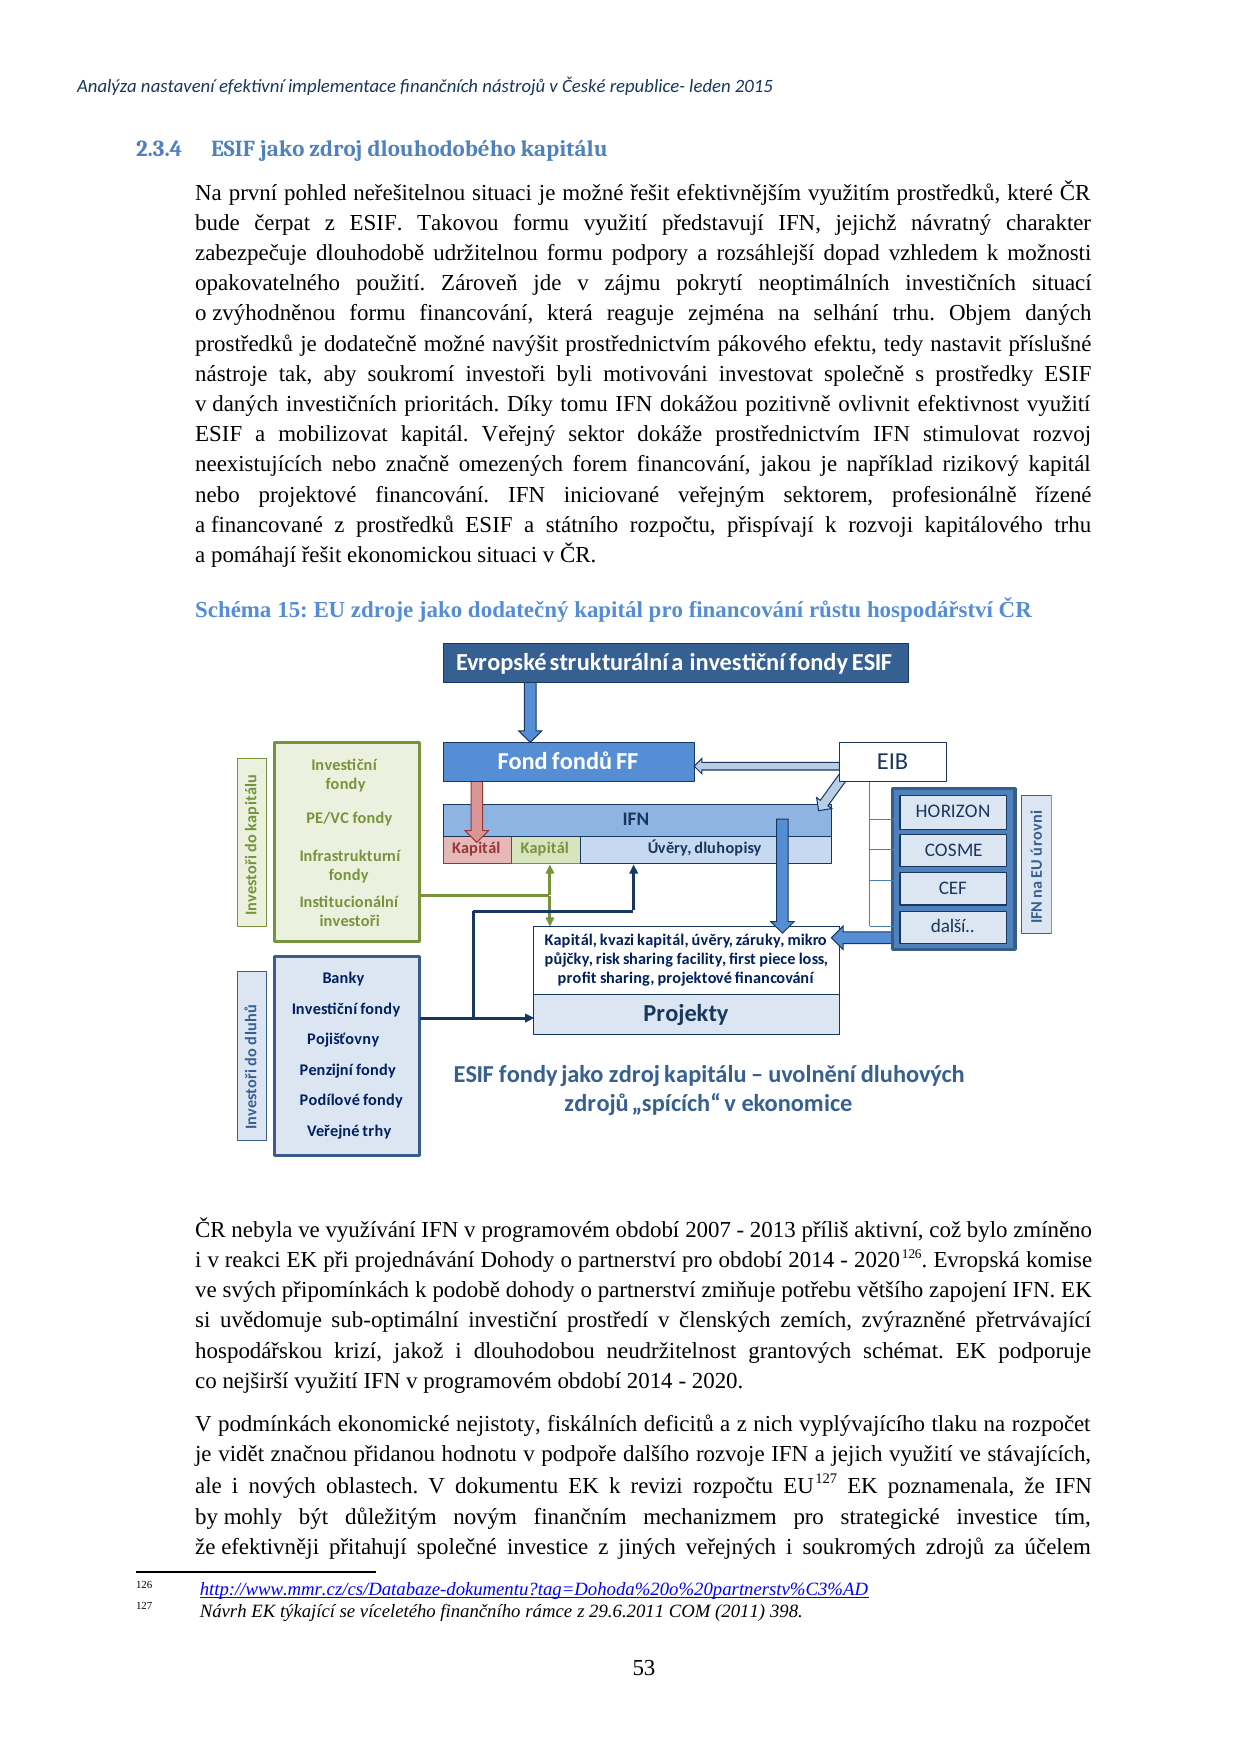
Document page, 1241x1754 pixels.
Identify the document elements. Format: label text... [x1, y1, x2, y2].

text Na první pohled neřešitelnou situaci je možné řešit efektivnějším využitím prostředků, které ČR bude čerpat z ESIF. Takovou formu využití představují IFN, jejichž návratný charakter zabezpečuje dlouhodobě udržitelnou formu podpory a rozsáhlejší dopad vzhledem k možnosti opakovatelného použití. Zároveň jde v zájmu pokrytí neoptimálních investičních situací o zvýhodněnou formu financování, která reaguje zejména na selhání trhu. Objem daných prostředků je dodatečně možné navýšit prostřednictvím pákového efektu, tedy nastavit příslušné nástroje tak, aby soukromí investoři byli motivováni investovat společně s prostředky ESIF v daných investičních prioritách. Díky tomu IFN dokážou pozitivně ovlivnit efektivnost využití ESIF a mobilizovat kapitál. Veřejný sektor dokáže prostřednictvím IFN stimulovat rozvoj neexistujících nebo značně omezených forem financování, jakou je například rizikový kapitál nebo projektové financování. IFN iniciované veřejným sektorem, profesionálně řízené a financované z prostředků ESIF a státního rozpočtu, přispívají k rozvoji kapitálového trhu a pomáhají řešit ekonomickou situaci v ČR. [195, 178, 1092, 567]
subtitle ESIF jako zdroj dlouhodobého kapitálu [136, 136, 1092, 162]
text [195, 1410, 1092, 1559]
text ČR nebyla ve využívání IFN v programovém období 2007 - 2013 příliš aktivní, což bylo zmíněno i v reakci EK při projednávání Dohody o partnerství pro období 2014 - 2020. Evropská komise ve svých připomínkách k podobě dohody o partnerství zmiňuje potřebu většího zapojení IFN. EK si uvědomuje sub-optimální investiční prostředí v členských zemích, zvýrazněné přetrvávající hospodářskou krizí, jakož i dlouhodobou neudržitelnost grantových schémat. EK podporuje co nejširší využití IFN v programovém období 2014 - 2020. [195, 1216, 1092, 1393]
